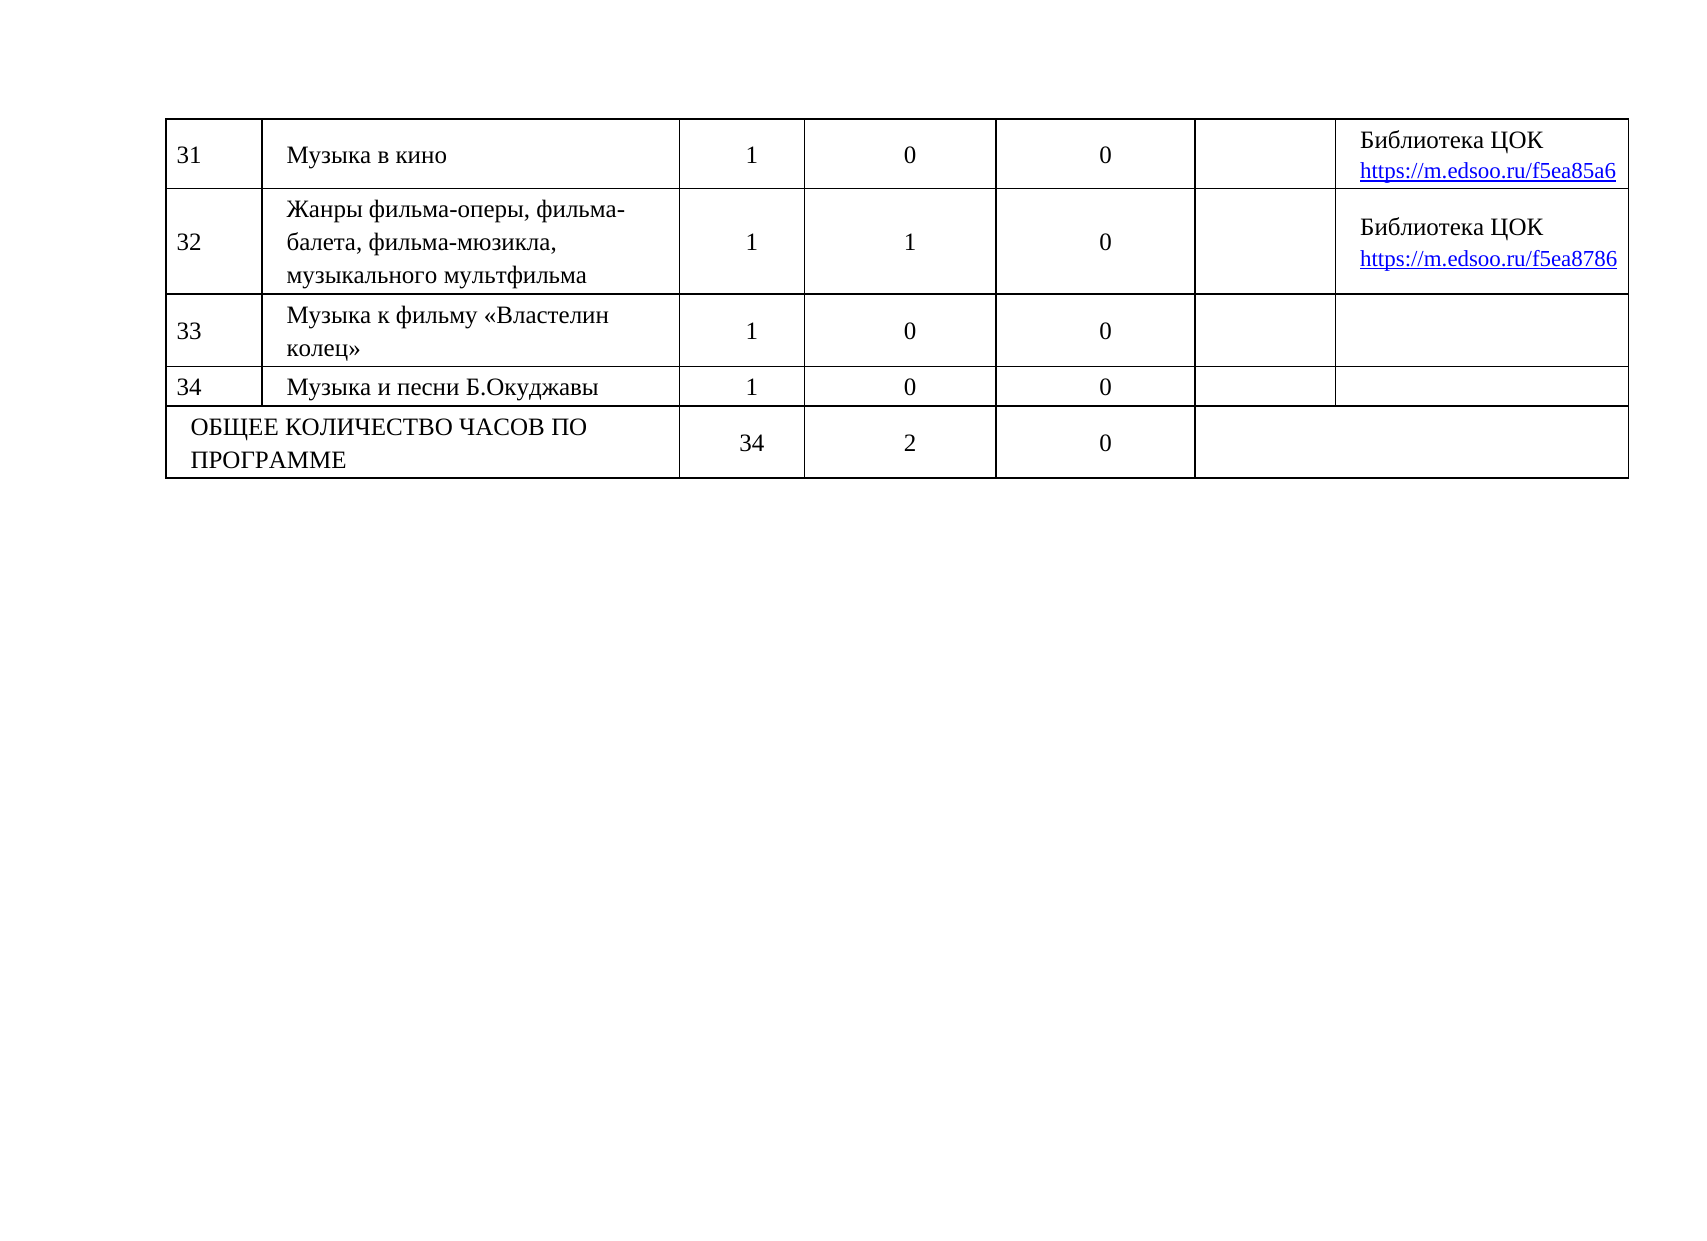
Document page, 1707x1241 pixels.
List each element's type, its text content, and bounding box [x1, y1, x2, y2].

table_cell 0 [805, 295, 995, 366]
table_cell 1 [805, 189, 995, 293]
table_cell Музыка и песни Б.Окуджавы [263, 367, 679, 405]
table_cell 1 [680, 120, 804, 188]
table_cell 34 [167, 367, 261, 405]
table_cell 0 [805, 120, 995, 188]
table_cell 0 [997, 367, 1194, 405]
table_cell 1 [680, 367, 804, 405]
table_cell Музыка к фильму «Властелин колец» [263, 295, 679, 366]
table_cell 32 [167, 189, 261, 293]
table_cell 34 [680, 407, 804, 477]
table_cell 2 [805, 407, 995, 477]
table_cell [1196, 295, 1335, 366]
table_cell [1336, 367, 1628, 405]
table_cell ОБЩЕЕ КОЛИЧЕСТВО ЧАСОВ ПО ПРОГРАММЕ [167, 407, 679, 477]
table_cell 31 [167, 120, 261, 188]
table_cell 0 [997, 407, 1194, 477]
table_cell 1 [680, 189, 804, 293]
table_cell [1336, 295, 1628, 366]
table_cell 33 [167, 295, 261, 366]
table_cell 0 [997, 120, 1194, 188]
table_cell Жанры фильма-оперы, фильма-балета, фильма-мюзикла, музыкального мультфильма [263, 189, 679, 293]
table_cell 0 [997, 295, 1194, 366]
table_cell Библиотека ЦОК https://m.edsoo.ru/f5ea8786 [1336, 189, 1628, 293]
table_cell [1196, 407, 1628, 477]
table_cell [1196, 189, 1335, 293]
table_cell [1196, 120, 1335, 188]
table_cell [1196, 367, 1335, 405]
table_cell Музыка в кино [263, 120, 679, 188]
table_cell 1 [680, 295, 804, 366]
table_cell Библиотека ЦОК https://m.edsoo.ru/f5ea85a6 [1336, 120, 1628, 188]
table_cell 0 [805, 367, 995, 405]
table_cell 0 [997, 189, 1194, 293]
